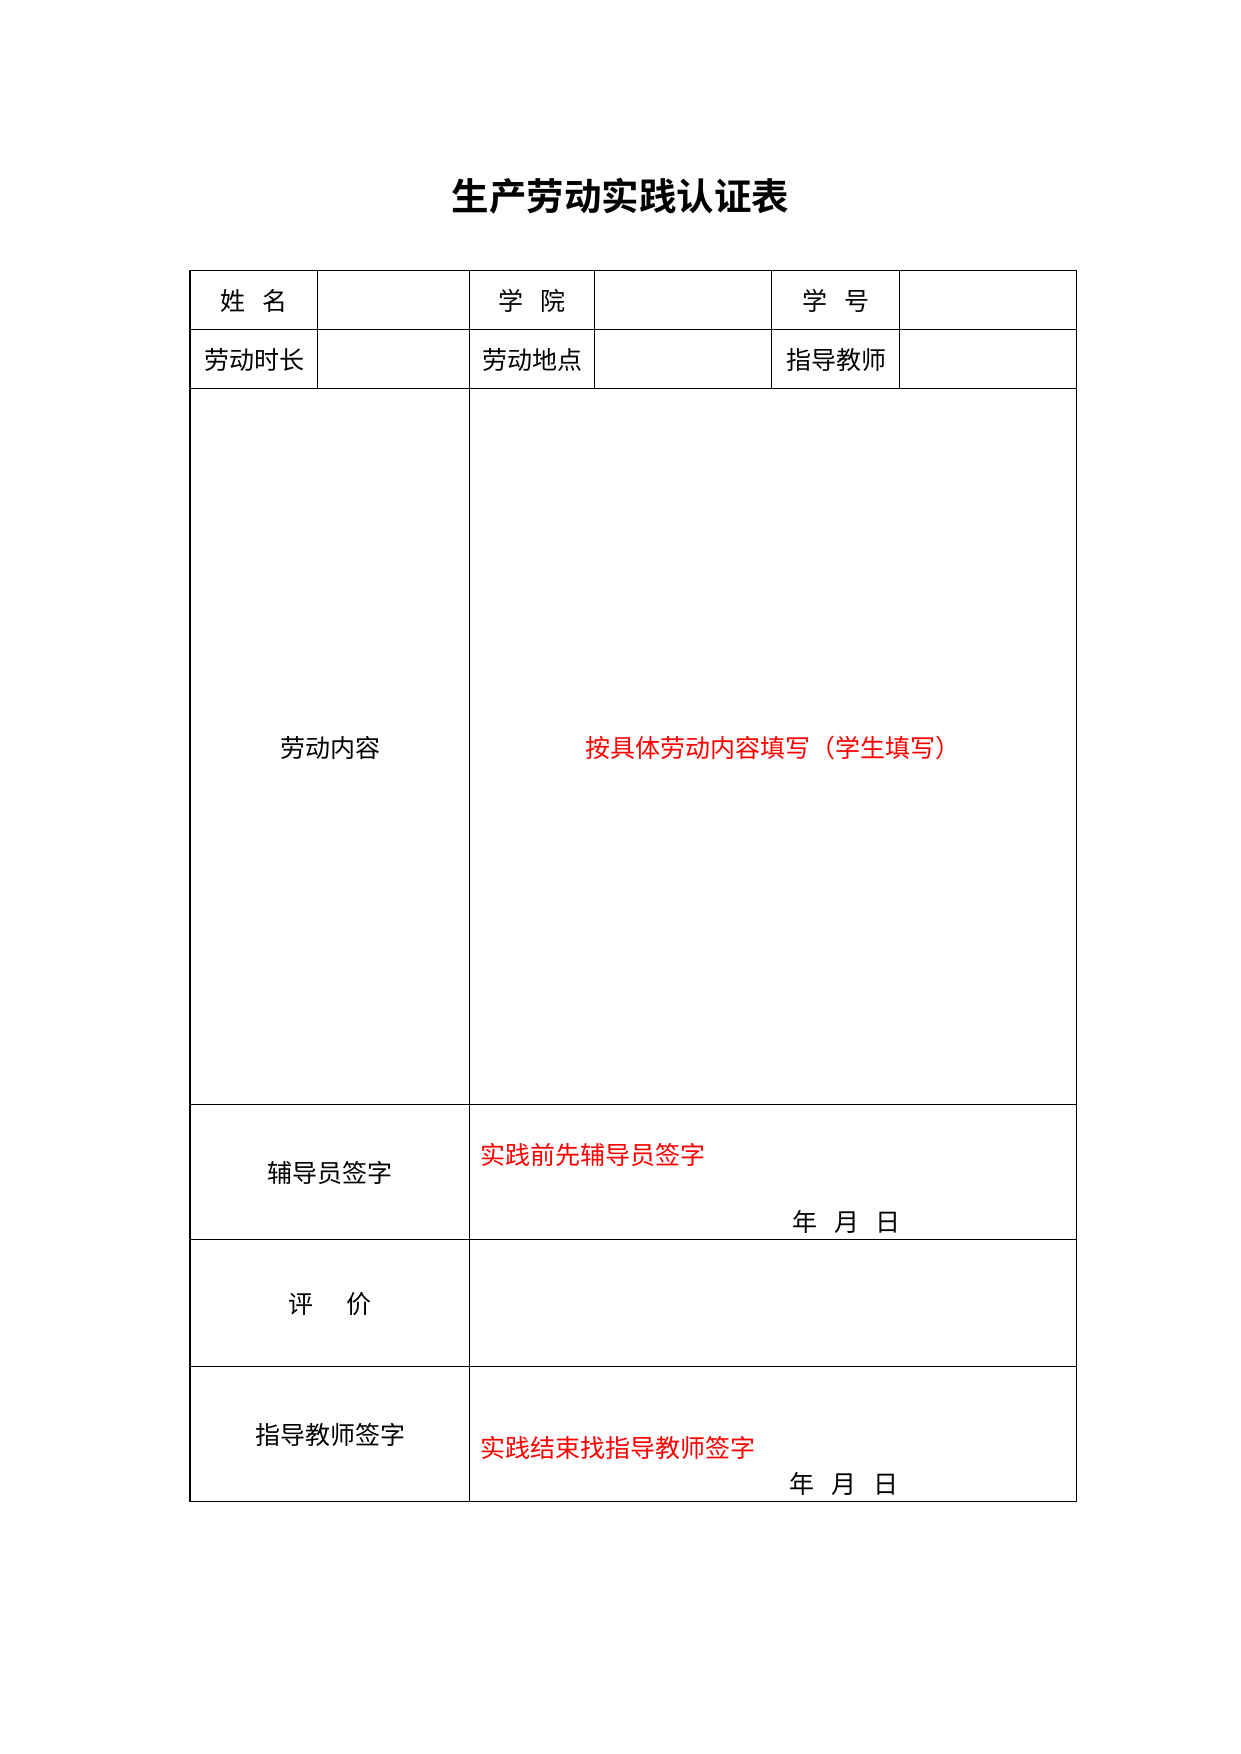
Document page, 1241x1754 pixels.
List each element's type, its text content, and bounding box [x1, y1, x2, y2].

table_cell 辅导员签字 [191, 1105, 469, 1238]
table_header [595, 271, 771, 329]
table_cell 劳动内容 [191, 389, 469, 1104]
table_cell [595, 330, 771, 388]
table_cell [900, 330, 1076, 388]
table_cell 实践前先辅导员签字 年 月 日 [470, 1105, 1076, 1238]
table_cell 指导教师签字 [191, 1367, 469, 1501]
table_header 学 号 [772, 271, 899, 329]
table_cell [470, 1240, 1076, 1366]
table_cell 指导教师 [772, 330, 899, 388]
table_cell 实践结束找指导教师签字 年 月 日 [470, 1367, 1076, 1501]
text 生产劳动实践认证表 [187, 162, 1053, 227]
table_cell [318, 330, 469, 388]
table_header [318, 271, 469, 329]
table_header 姓 名 [191, 271, 317, 329]
table_cell 劳动地点 [470, 330, 594, 388]
table_header 学 院 [470, 271, 594, 329]
table_cell 劳动时长 [191, 330, 317, 388]
table_cell 评 价 [191, 1240, 469, 1366]
table_cell 按具体劳动内容填写（学生填写） [470, 389, 1076, 1104]
table_header [900, 271, 1076, 329]
